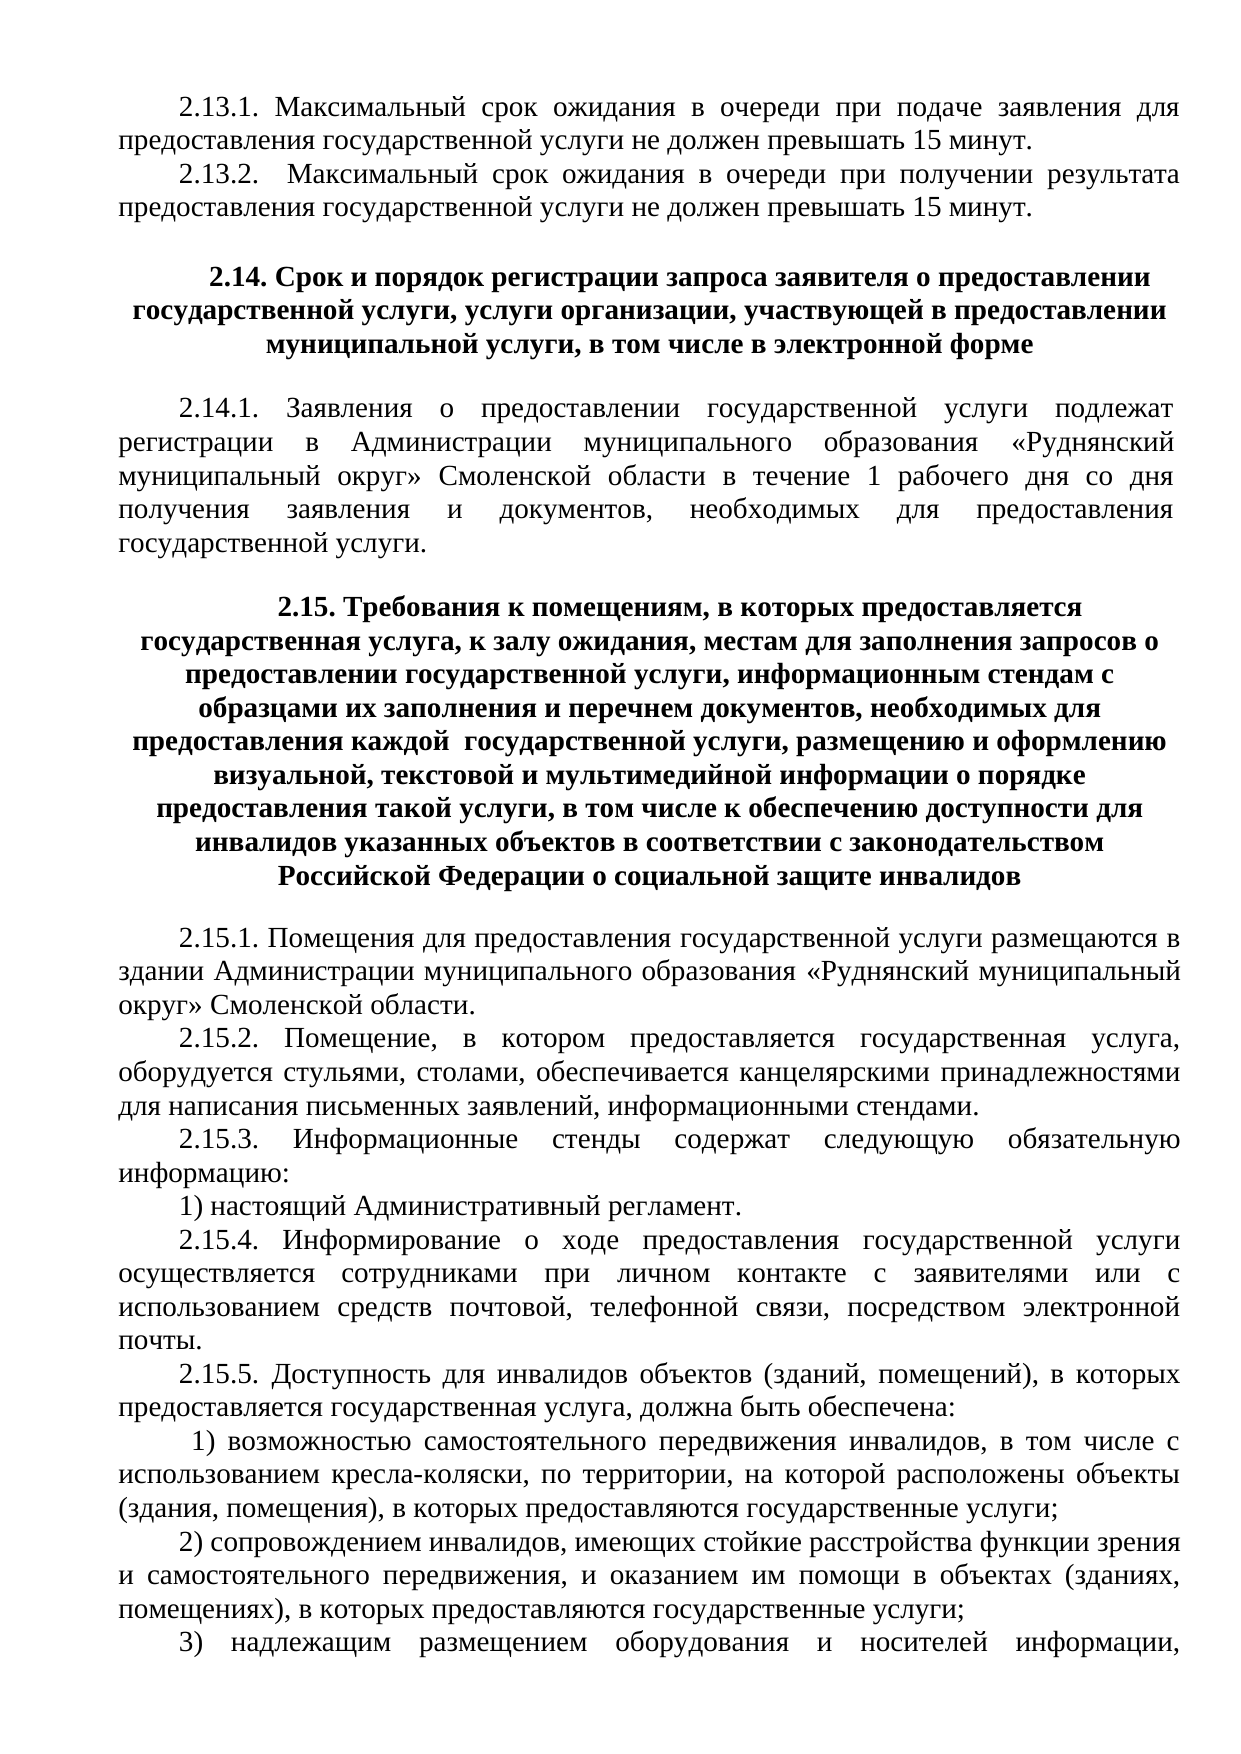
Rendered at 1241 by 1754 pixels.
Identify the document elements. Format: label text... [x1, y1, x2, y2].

text 2) сопровождением инвалидов, имеющих стойкие расстройства функции зрения и самостоятельного передвижения, и оказанием им помощи в объектах (зданиях, помещениях), в которых предоставляются государственные услуги; [118, 1524, 1181, 1624]
text 2.15.1. Помещения для предоставления государственной услуги размещаются в здании Администрации муниципального образования «Руднянский муниципальный округ» Смоленской области. [118, 920, 1181, 1021]
text 2.15.2. Помещение, в котором предоставляется государственная услуга, оборудуется стульями, столами, обеспечивается канцелярскими принадлежностями для написания письменных заявлений, информационными стендами. [118, 1021, 1181, 1121]
text 2.15.5. Доступность для инвалидов объектов (зданий, помещений), в которых предоставляется государственная услуга, должна быть обеспечена: [118, 1356, 1181, 1423]
text 2.13.2. Максимальный срок ожидания в очереди при получении результата предоставления государственной услуги не должен превышать 15 минут. [118, 156, 1181, 223]
text 1) настоящий Административный регламент. [118, 1188, 1181, 1222]
text 2.14. Срок и порядок регистрации запроса заявителя о предоставлении государственной услуги, услуги организации, участвующей в предоставлении муниципальной услуги, в том числе в электронной форме [118, 259, 1181, 359]
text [118, 1624, 1181, 1658]
text 2.15.4. Информирование о ходе предоставления государственной услуги осуществляется сотрудниками при личном контакте с заявителями или с использованием средств почтовой, телефонной связи, посредством электронной почты. [118, 1222, 1181, 1356]
text 2.13.1. Максимальный срок ожидания в очереди при подаче заявления для предоставления государственной услуги не должен превышать 15 минут. [118, 89, 1181, 156]
text 2.15. Требования к помещениям, в которых предоставляется государственная услуга, к залу ожидания, местам для заполнения запросов о предоставлении государственной услуги, информационным стендам с образцами их заполнения и перечнем документов, необходимых для предоставления каждой государственной услуги, размещению и оформлению визуальной, текстовой и мультимедийной информации о порядке предоставления такой услуги, в том числе к обеспечению доступности для инвалидов указанных объектов в соответствии с законодательством Российской Федерации о социальной защите инвалидов [118, 589, 1181, 891]
text 2.14.1. Заявления о предоставлении государственной услуги подлежат регистрации в Администрации муниципального образования «Руднянский муниципальный округ» Смоленской области в течение 1 рабочего дня со дня получения заявления и документов, необходимых для предоставления государственной услуги. [118, 391, 1174, 558]
text 1) возможностью самостоятельного передвижения инвалидов, в том числе с использованием кресла-коляски, по территории, на которой расположены объекты (здания, помещения), в которых предоставляются государственные услуги; [118, 1423, 1181, 1524]
text 2.15.3. Информационные стенды содержат следующую обязательную информацию: [118, 1121, 1181, 1188]
